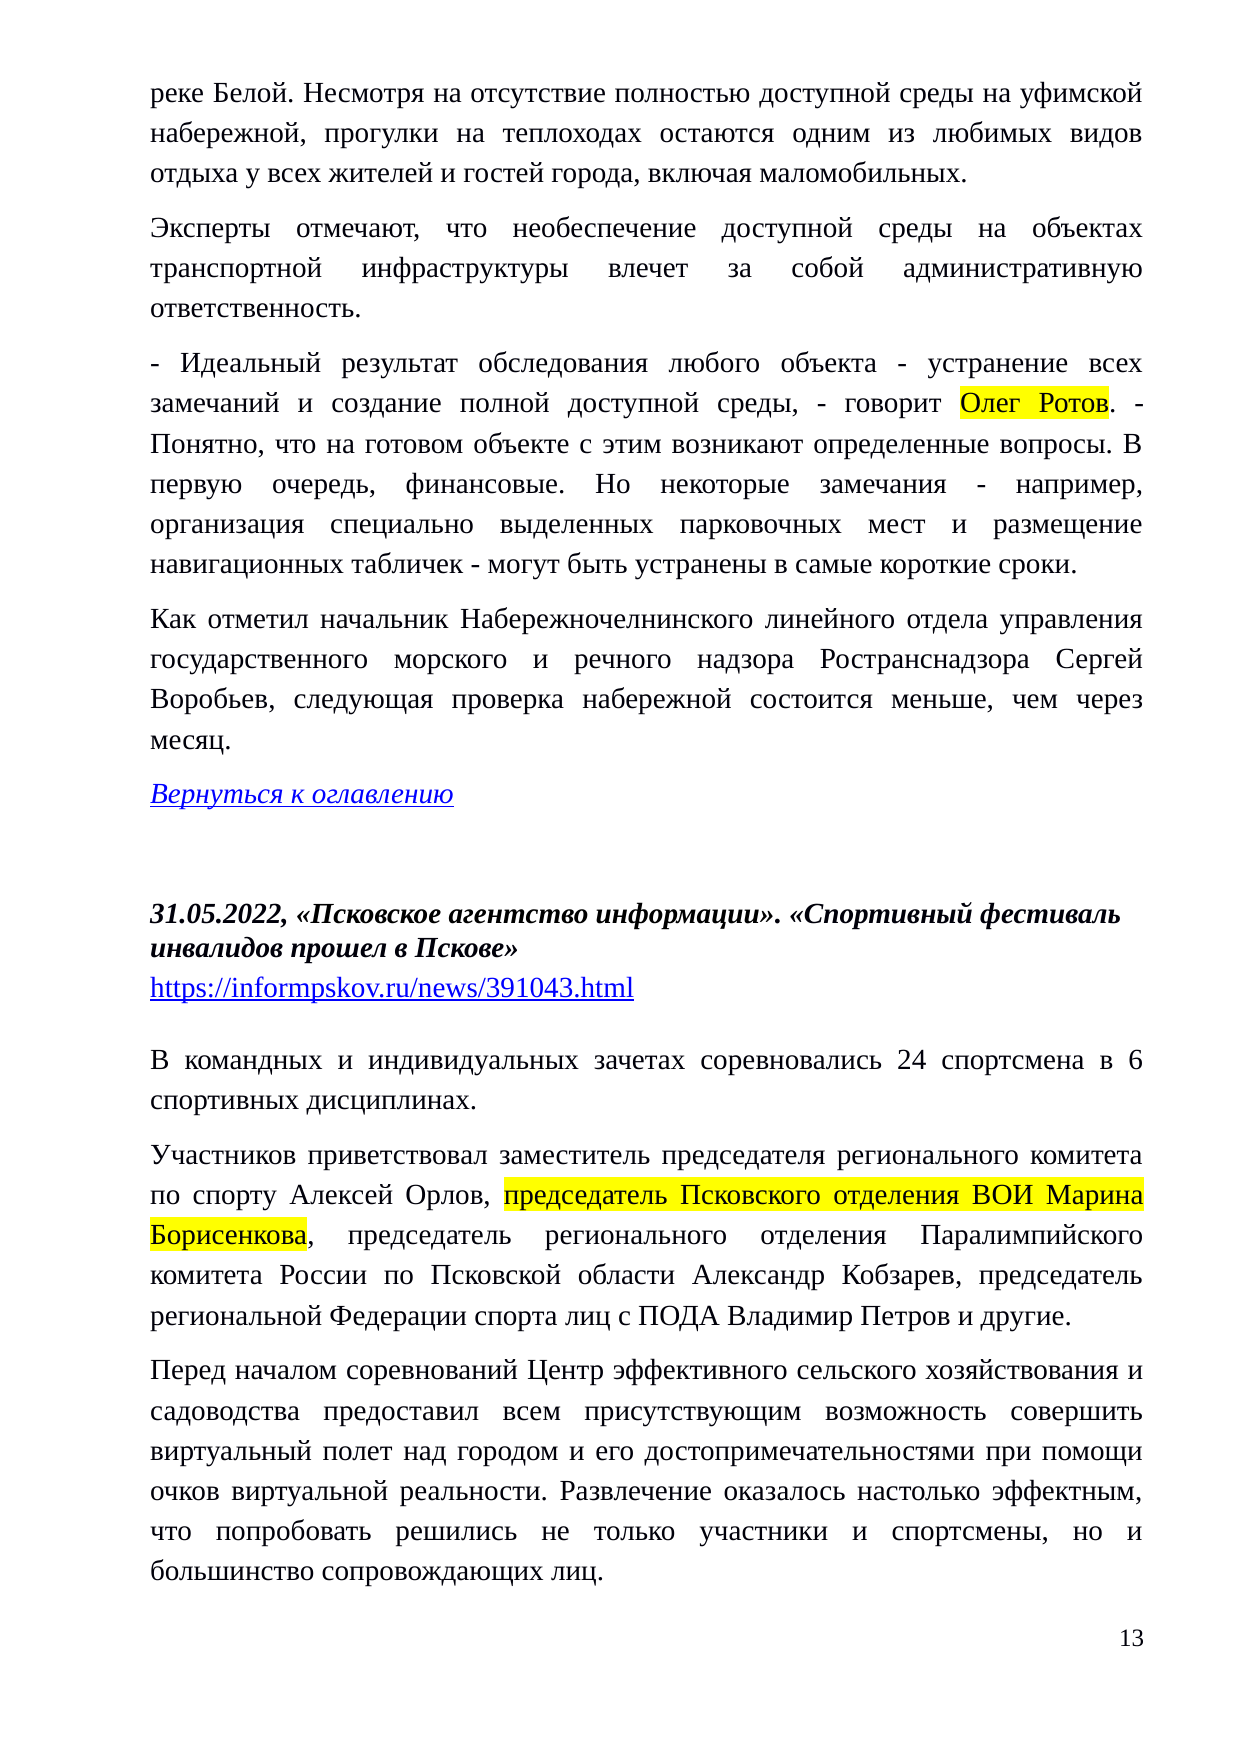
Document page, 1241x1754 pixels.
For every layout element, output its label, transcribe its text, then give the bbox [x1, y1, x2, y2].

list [150, 75, 1144, 189]
subtitle 31.05.2022, «Псковское агентство информации». «Спортивный фестиваль инвалидов прошел в Пскове» [150, 897, 1144, 964]
list В командных и индивидуальных зачетах соревновались 24 спортсмена в 6 спортивных дисциплинах. [150, 1042, 1144, 1116]
text Вернуться к оглавлению [150, 777, 1144, 810]
list Перед началом соревнований Центр эффективного сельского хозяйствования и садоводства предоставил всем присутствующим возможность совершить виртуальный полет над городом и его достопримечательностями при помощи очков виртуальной реальности. Развлечение оказалось настолько эффектным, что попробовать решились не только участники и спортсмены, но и большинство сопровождающих лиц. [150, 1352, 1144, 1587]
list Эксперты отмечают, что необеспечение доступной среды на объектах транспортной инфраструктуры влечет за собой административную ответственность. [150, 210, 1144, 324]
list Участников приветствовал заместитель председателя регионального комитета по спорту Алексей Орлов, председатель Псковского отделения ВОИ Марина Борисенкова, председатель регионального отделения Паралимпийского комитета России по Псковской области Александр Кобзарев, председатель региональной Федерации спорта лиц с ПОДА Владимир Петров и другие. [150, 1137, 1144, 1331]
list - Идеальный результат обследования любого объекта - устранение всех замечаний и создание полной доступной среды, - говорит Олег Ротов. - Понятно, что на готовом объекте с этим возникают определенные вопросы. В первую очередь, финансовые. Но некоторые замечания - например, организация специально выделенных парковочных мест и размещение навигационных табличек - могут быть устранены в самые короткие сроки. [150, 345, 1144, 580]
text https://informpskov.ru/news/391043.html [150, 970, 1144, 1003]
list Как отметил начальник Набережночелнинского линейного отдела управления государственного морского и речного надзора Ространснадзора Сергей Воробьев, следующая проверка набережной состоится меньше, чем через месяц. [150, 601, 1144, 755]
